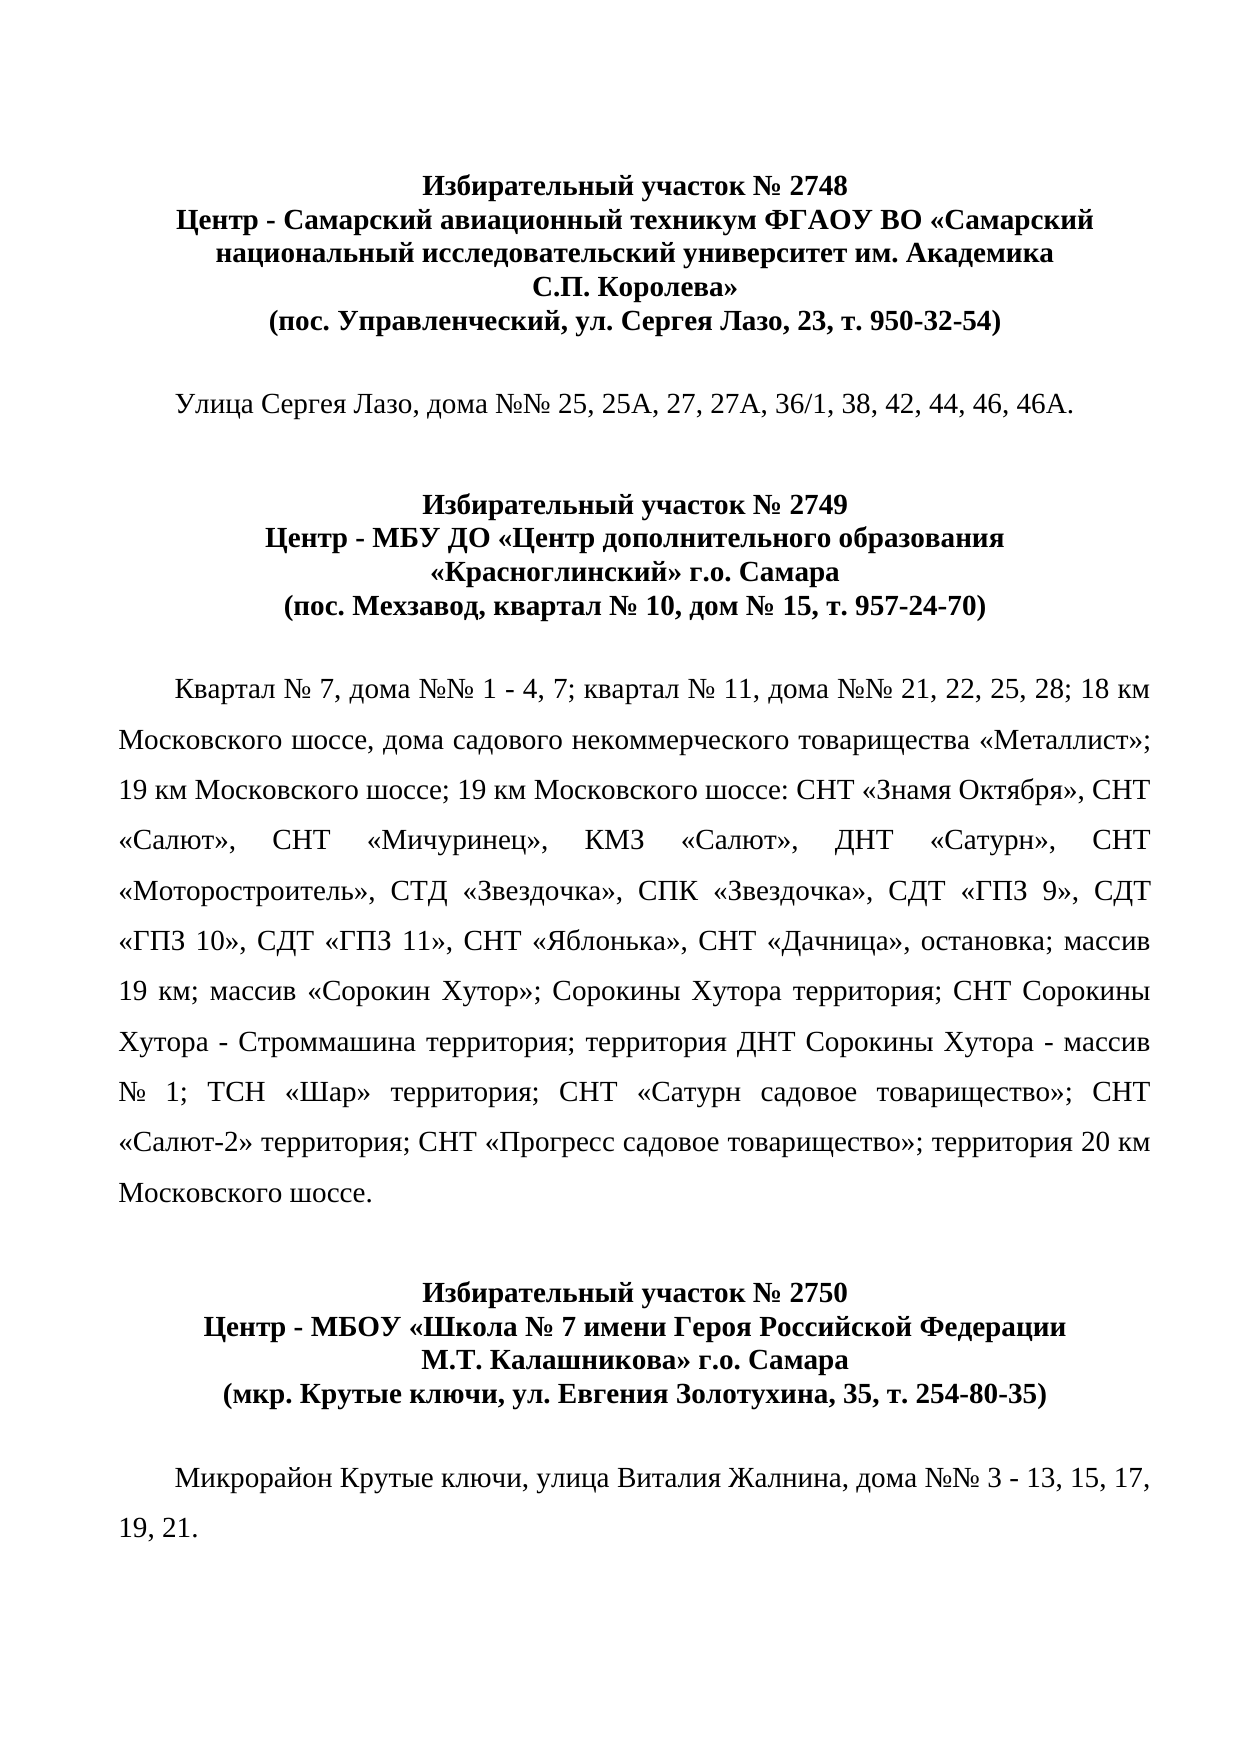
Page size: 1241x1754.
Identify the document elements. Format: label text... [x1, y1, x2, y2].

title «Красноглинский» г.о. Самара [118, 554, 1152, 588]
title Центр - МБУ ДО «Центр дополнительного образования [118, 521, 1152, 554]
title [118, 1376, 1152, 1409]
title М.Т. Калашникова» г.о. Самара [118, 1342, 1152, 1376]
title (пос. Управленческий, ул. Сергея Лазо, 23, т. 950-32-54) [118, 303, 1152, 336]
text Микрорайон Крутые ключи, улица Виталия Жалнина, дома №№ 3 - 13, 15, 17, 19, 21. [118, 1460, 1152, 1544]
text Квартал № 7, дома №№ 1 - 4, 7; квартал № 11, дома №№ 21, 22, 25, 28; 18 км Московского шоссе, дома садового некоммерческого товарищества «Металлист»; 19 км Московского шоссе; 19 км Московского шоссе: СНТ «Знамя Октября», СНТ «Салют», СНТ «Мичуринец», КМЗ «Салют», ДНТ «Сатурн», СНТ «Моторостроитель», СТД «Звездочка», СПК «Звездочка», СДТ «ГПЗ 9», СДТ «ГПЗ 10», СДТ «ГПЗ 11», СНТ «Яблонька», СНТ «Дачница», остановка; массив 19 км; массив «Сорокин Хутор»; Сорокины Хутора территория; СНТ Сорокины Хутора - Строммашина территория; территория ДНТ Сорокины Хутора - массив № 1; ТСН «Шар» территория; СНТ «Сатурн садовое товарищество»; СНТ «Салют-2» территория; СНТ «Прогресс садовое товарищество»; территория 20 км Московского шоссе. [118, 672, 1152, 1208]
title Центр - Самарский авиационный техникум ФГАОУ ВО «Самарский национальный исследовательский университет им. Академика [118, 202, 1152, 269]
title С.П. Королева» [118, 269, 1152, 303]
title Центр - МБОУ «Школа № 7 имени Героя Российской Федерации [118, 1309, 1152, 1342]
title Избирательный участок № 2749 [118, 487, 1152, 521]
title Избирательный участок № 2748 [118, 168, 1152, 202]
text Улица Сергея Лазо, дома №№ 25, 25А, 27, 27А, 36/1, 38, 42, 44, 46, 46А. [118, 386, 1152, 420]
title (пос. Мехзавод, квартал № 10, дом № 15, т. 957-24-70) [118, 588, 1152, 621]
title Избирательный участок № 2750 [118, 1275, 1152, 1309]
